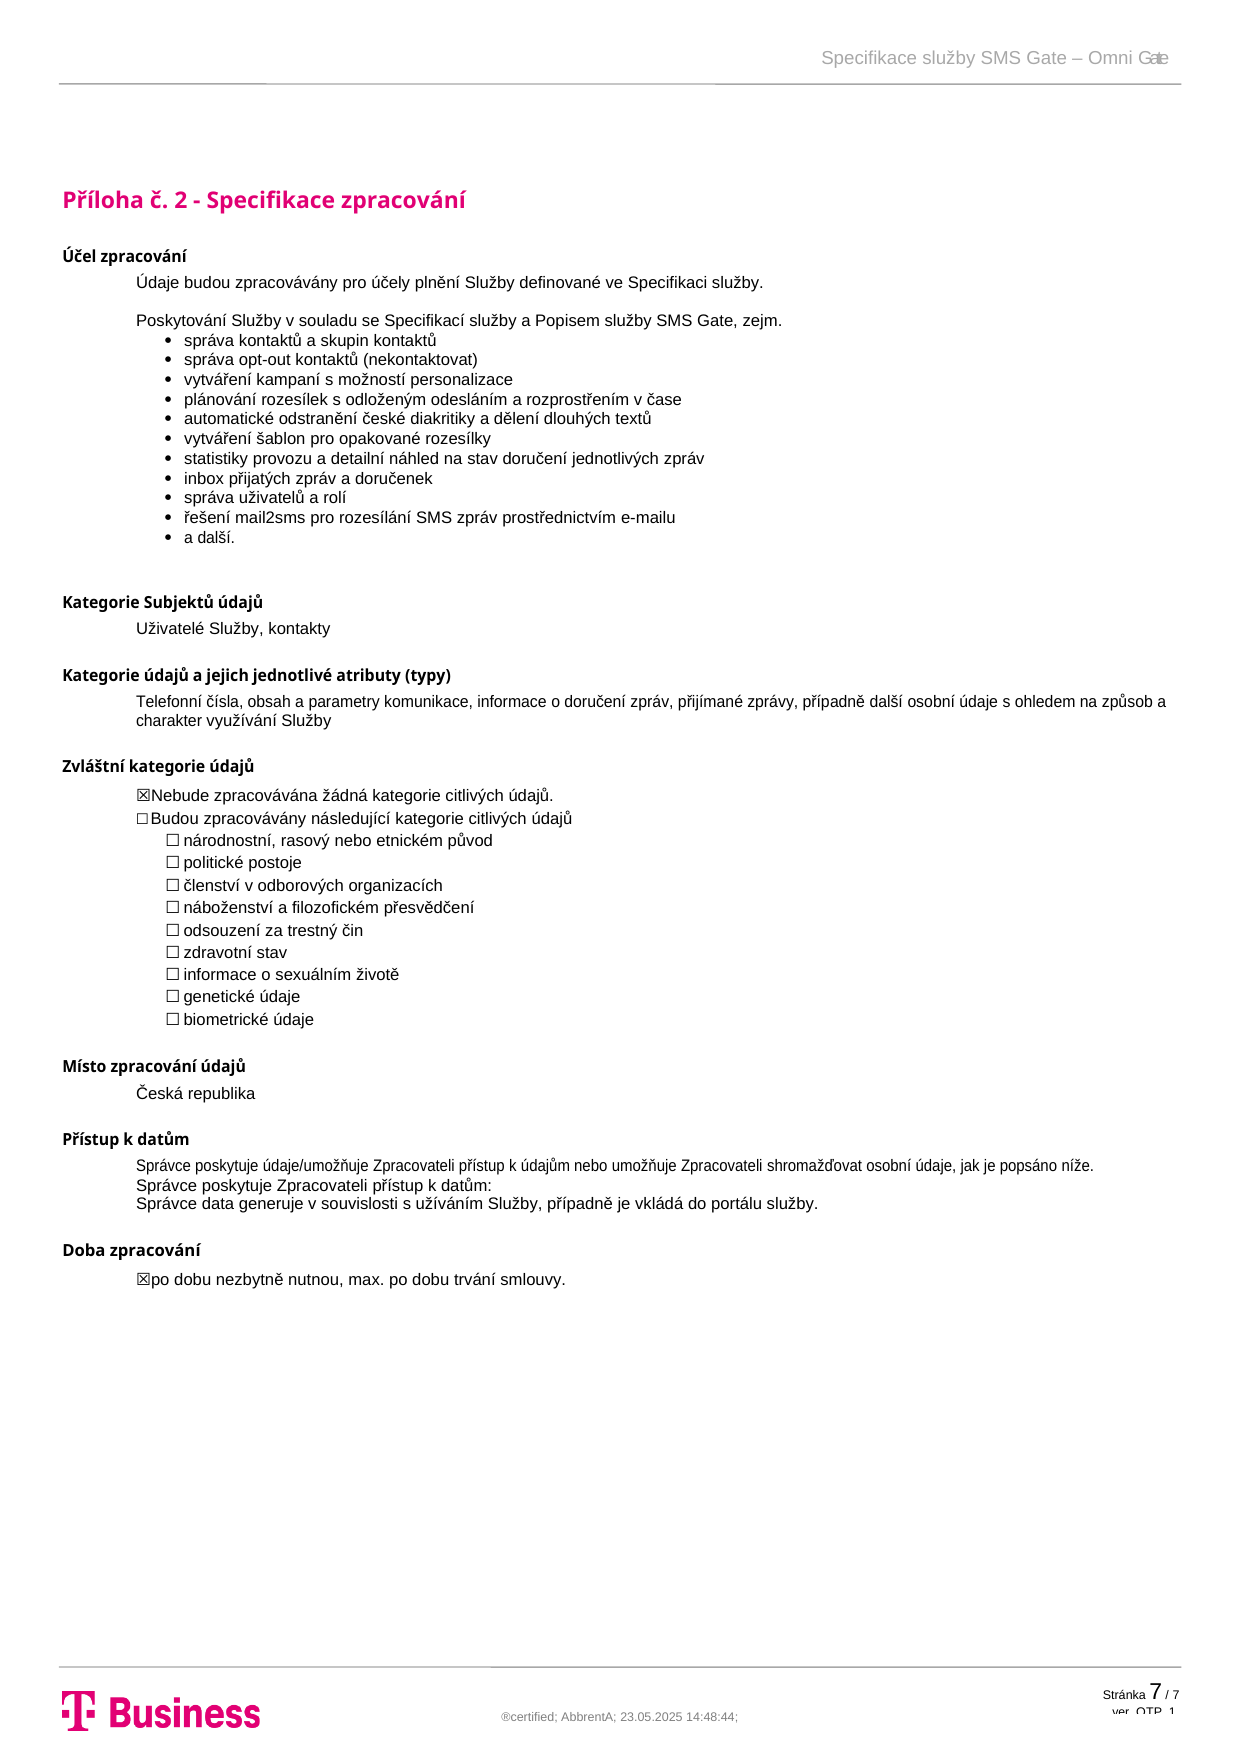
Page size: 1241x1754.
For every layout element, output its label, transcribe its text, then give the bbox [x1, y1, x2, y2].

picture [62, 1691, 260, 1731]
subtitle Kategorie Subjektů údajů [62, 591, 1240, 613]
list inbox přijatých zpráv a doručenek [165, 468, 1240, 488]
list zdravotní stav [165, 941, 1240, 963]
text Uživatelé Služby, kontakty [136, 619, 1240, 638]
list členství v odborových organizacích [165, 874, 1240, 896]
list Budou zpracovávány následující kategorie citlivých údajů [136, 807, 1240, 829]
list správa kontaktů a skupin kontaktů [165, 330, 1240, 350]
text Telefonní čísla, obsah a parametry komunikace, informace o doručení zpráv, přijímané zprávy, případně další osobní údaje s ohledem na způsob a charakter využívání Služby [136, 692, 1179, 730]
text Poskytování Služby v souladu se Specifikací služby a Popisem služby SMS Gate, zejm. [136, 311, 1240, 330]
subtitle Účel zpracování [62, 244, 1240, 267]
list statistiky provozu a detailní náhled na stav doručení jednotlivých zpráv [165, 448, 1240, 468]
list vytváření šablon pro opakované rozesílky [165, 429, 1240, 448]
subtitle Místo zpracování údajů [62, 1055, 1240, 1078]
text ☒po dobu nezbytně nutnou, max. po dobu trvání smlouvy. [136, 1267, 1240, 1290]
text Údaje budou zpracovávány pro účely plnění Služby definované ve Specifikaci služby. [136, 273, 1240, 292]
list informace o sexuálním životě [165, 963, 1240, 985]
list a další. [165, 527, 1240, 547]
list řešení mail2sms pro rozesílání SMS zpráv prostřednictvím e-mailu [165, 508, 1240, 527]
subtitle Zvláštní kategorie údajů [62, 755, 1240, 777]
subtitle Doba zpracování [62, 1238, 1240, 1261]
text Správce poskytuje údaje/umožňuje Zpracovateli přístup k údajům nebo umožňuje Zpracovateli shromažďovat osobní údaje, jak je popsáno níže. Správce poskytuje Zpracovateli přístup k datům: [136, 1156, 1128, 1194]
list automatické odstranění české diakritiky a dělení dlouhých textů [165, 409, 1240, 428]
list správa uživatelů a rolí [165, 488, 1240, 507]
list národnostní, rasový nebo etnickém původ [165, 829, 1240, 851]
subtitle Příloha č. 2 - Specifikace zpracování [62, 184, 1240, 215]
list náboženství a filozofickém přesvědčení [165, 896, 1240, 918]
subtitle Přístup k datům [62, 1128, 1240, 1150]
list odsouzení za trestný čin [165, 918, 1240, 941]
subtitle Kategorie údajů a jejich jednotlivé atributy (typy) [62, 663, 1240, 686]
list biometrické údaje [165, 1008, 1240, 1031]
list genetické údaje [165, 985, 1240, 1008]
text Česká republika [136, 1084, 1240, 1103]
list plánování rozesílek s odloženým odesláním a rozprostřením v čase [165, 389, 1240, 409]
list politické postoje [165, 851, 1240, 874]
list vytváření kampaní s možností personalizace [165, 370, 1240, 389]
text ☒Nebude zpracovávána žádná kategorie citlivých údajů. [136, 784, 1240, 807]
text Správce data generuje v souvislosti s užíváním Služby, případně je vkládá do portálu služby. [136, 1194, 1240, 1213]
list správa opt-out kontaktů (nekontaktovat) [165, 350, 1240, 369]
